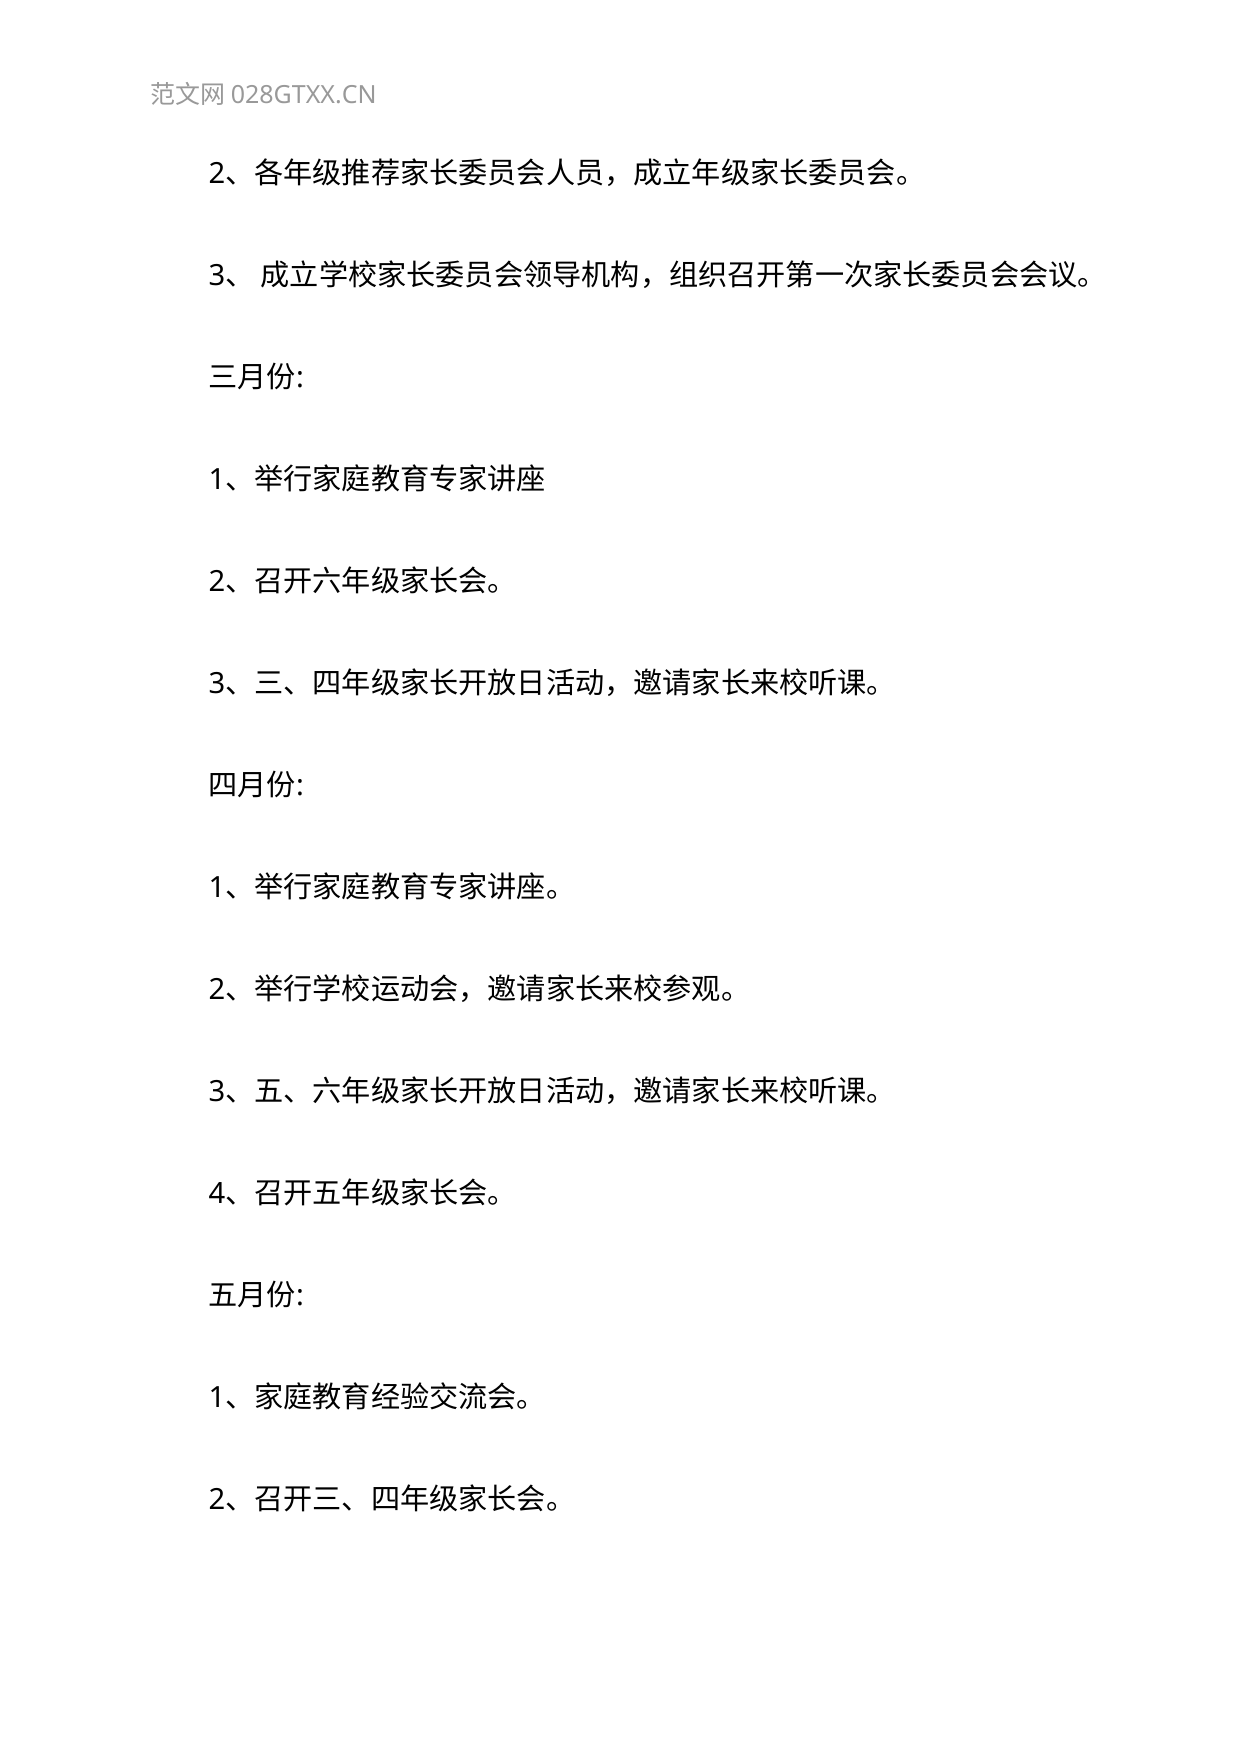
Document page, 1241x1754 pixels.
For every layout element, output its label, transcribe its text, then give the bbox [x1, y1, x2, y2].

text 1、举行家庭教育专家讲座。 [150, 864, 1090, 906]
text 四月份: [150, 762, 1090, 804]
text 2、各年级推荐家长委员会人员，成立年级家长委员会。 [150, 150, 1090, 192]
text 4、召开五年级家长会。 [150, 1170, 1090, 1212]
text 五月份: [150, 1272, 1090, 1314]
text 3、 成立学校家长委员会领导机构，组织召开第一次家长委员会会议。 [150, 252, 1090, 294]
text 3、三、四年级家长开放日活动，邀请家长来校听课。 [150, 660, 1090, 702]
text 2、召开三、四年级家长会。 [150, 1476, 1090, 1518]
text 2、召开六年级家长会。 [150, 558, 1090, 600]
text 三月份: [150, 354, 1090, 396]
text 3、五、六年级家长开放日活动，邀请家长来校听课。 [150, 1068, 1090, 1110]
text 1、家庭教育经验交流会。 [150, 1374, 1090, 1416]
text 2、举行学校运动会，邀请家长来校参观。 [150, 966, 1090, 1008]
text 1、举行家庭教育专家讲座 [150, 456, 1090, 498]
